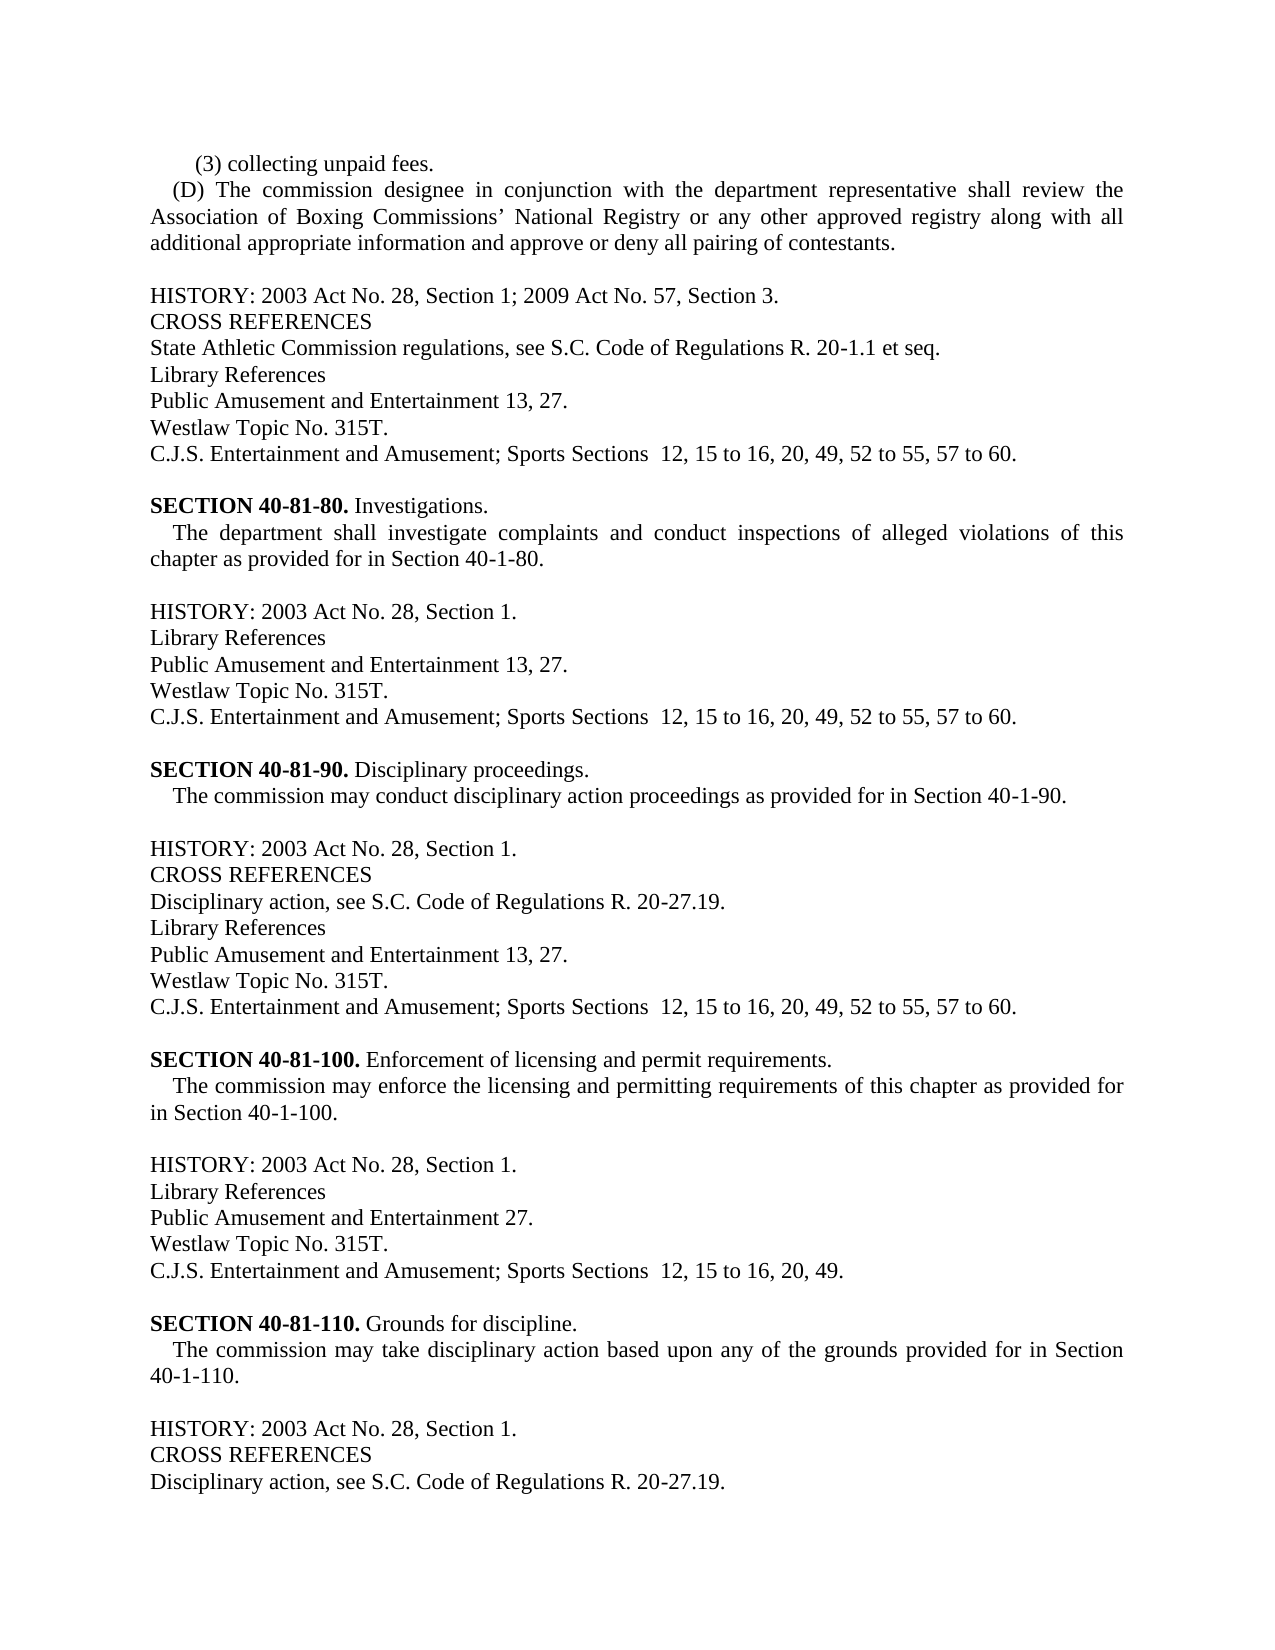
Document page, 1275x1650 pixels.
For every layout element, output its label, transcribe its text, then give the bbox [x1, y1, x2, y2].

text HISTORY: 2003 Act No. 28, Section 1; 2009 Act No. 57, Section 3. [150, 282, 1125, 308]
text Westlaw Topic No. 315T. [150, 967, 1125, 993]
text The commission may take disciplinary action based upon any of the grounds provided for in Section 40-1-110. [150, 1336, 1125, 1389]
text C.J.S. Entertainment and Amusement; Sports Sections 12, 15 to 16, 20, 49. [150, 1257, 1125, 1283]
text CROSS REFERENCES [150, 308, 1125, 334]
text Westlaw Topic No. 315T. [150, 413, 1125, 440]
text Public Amusement and Entertainment 13, 27. [150, 387, 1125, 413]
text Disciplinary action, see S.C. Code of Regulations R. 20-27.19. [150, 888, 1125, 914]
text Westlaw Topic No. 315T. [150, 1231, 1125, 1257]
text Public Amusement and Entertainment 13, 27. [150, 941, 1125, 967]
text Disciplinary action, see S.C. Code of Regulations R. 20-27.19. [150, 1468, 1125, 1494]
text The commission may enforce the licensing and permitting requirements of this chapter as provided for in Section 40-1-100. [150, 1072, 1125, 1125]
text Library References [150, 1178, 1125, 1204]
text (3) collecting unpaid fees. [150, 150, 1125, 176]
text SECTION 40-81-110. Grounds for discipline. [150, 1309, 1125, 1336]
text Public Amusement and Entertainment 27. [150, 1204, 1125, 1231]
text State Athletic Commission regulations, see S.C. Code of Regulations R. 20-1.1 et seq. [150, 334, 1125, 361]
text HISTORY: 2003 Act No. 28, Section 1. [150, 1415, 1125, 1441]
text Library References [150, 361, 1125, 387]
text Westlaw Topic No. 315T. [150, 677, 1125, 703]
text C.J.S. Entertainment and Amusement; Sports Sections 12, 15 to 16, 20, 49, 52 to 55, 57 to 60. [150, 703, 1125, 730]
text Library References [150, 914, 1125, 941]
text HISTORY: 2003 Act No. 28, Section 1. [150, 598, 1125, 624]
text The department shall investigate complaints and conduct inspections of alleged violations of this chapter as provided for in Section 40-1-80. [150, 519, 1125, 572]
text C.J.S. Entertainment and Amusement; Sports Sections 12, 15 to 16, 20, 49, 52 to 55, 57 to 60. [150, 993, 1125, 1020]
text (D) The commission designee in conjunction with the department representative shall review the Association of Boxing Commissions’ National Registry or any other approved registry along with all additional appropriate information and approve or deny all pairing of contestants. [150, 176, 1125, 255]
text The commission may conduct disciplinary action proceedings as provided for in Section 40-1-90. [150, 782, 1125, 809]
text HISTORY: 2003 Act No. 28, Section 1. [150, 1151, 1125, 1178]
text SECTION 40-81-80. Investigations. [150, 493, 1125, 519]
text Public Amusement and Entertainment 13, 27. [150, 651, 1125, 677]
text SECTION 40-81-90. Disciplinary proceedings. [150, 756, 1125, 782]
text CROSS REFERENCES [150, 1441, 1125, 1468]
text Library References [150, 624, 1125, 651]
text SECTION 40-81-100. Enforcement of licensing and permit requirements. [150, 1046, 1125, 1072]
text CROSS REFERENCES [150, 862, 1125, 888]
text C.J.S. Entertainment and Amusement; Sports Sections 12, 15 to 16, 20, 49, 52 to 55, 57 to 60. [150, 440, 1125, 466]
text HISTORY: 2003 Act No. 28, Section 1. [150, 835, 1125, 862]
